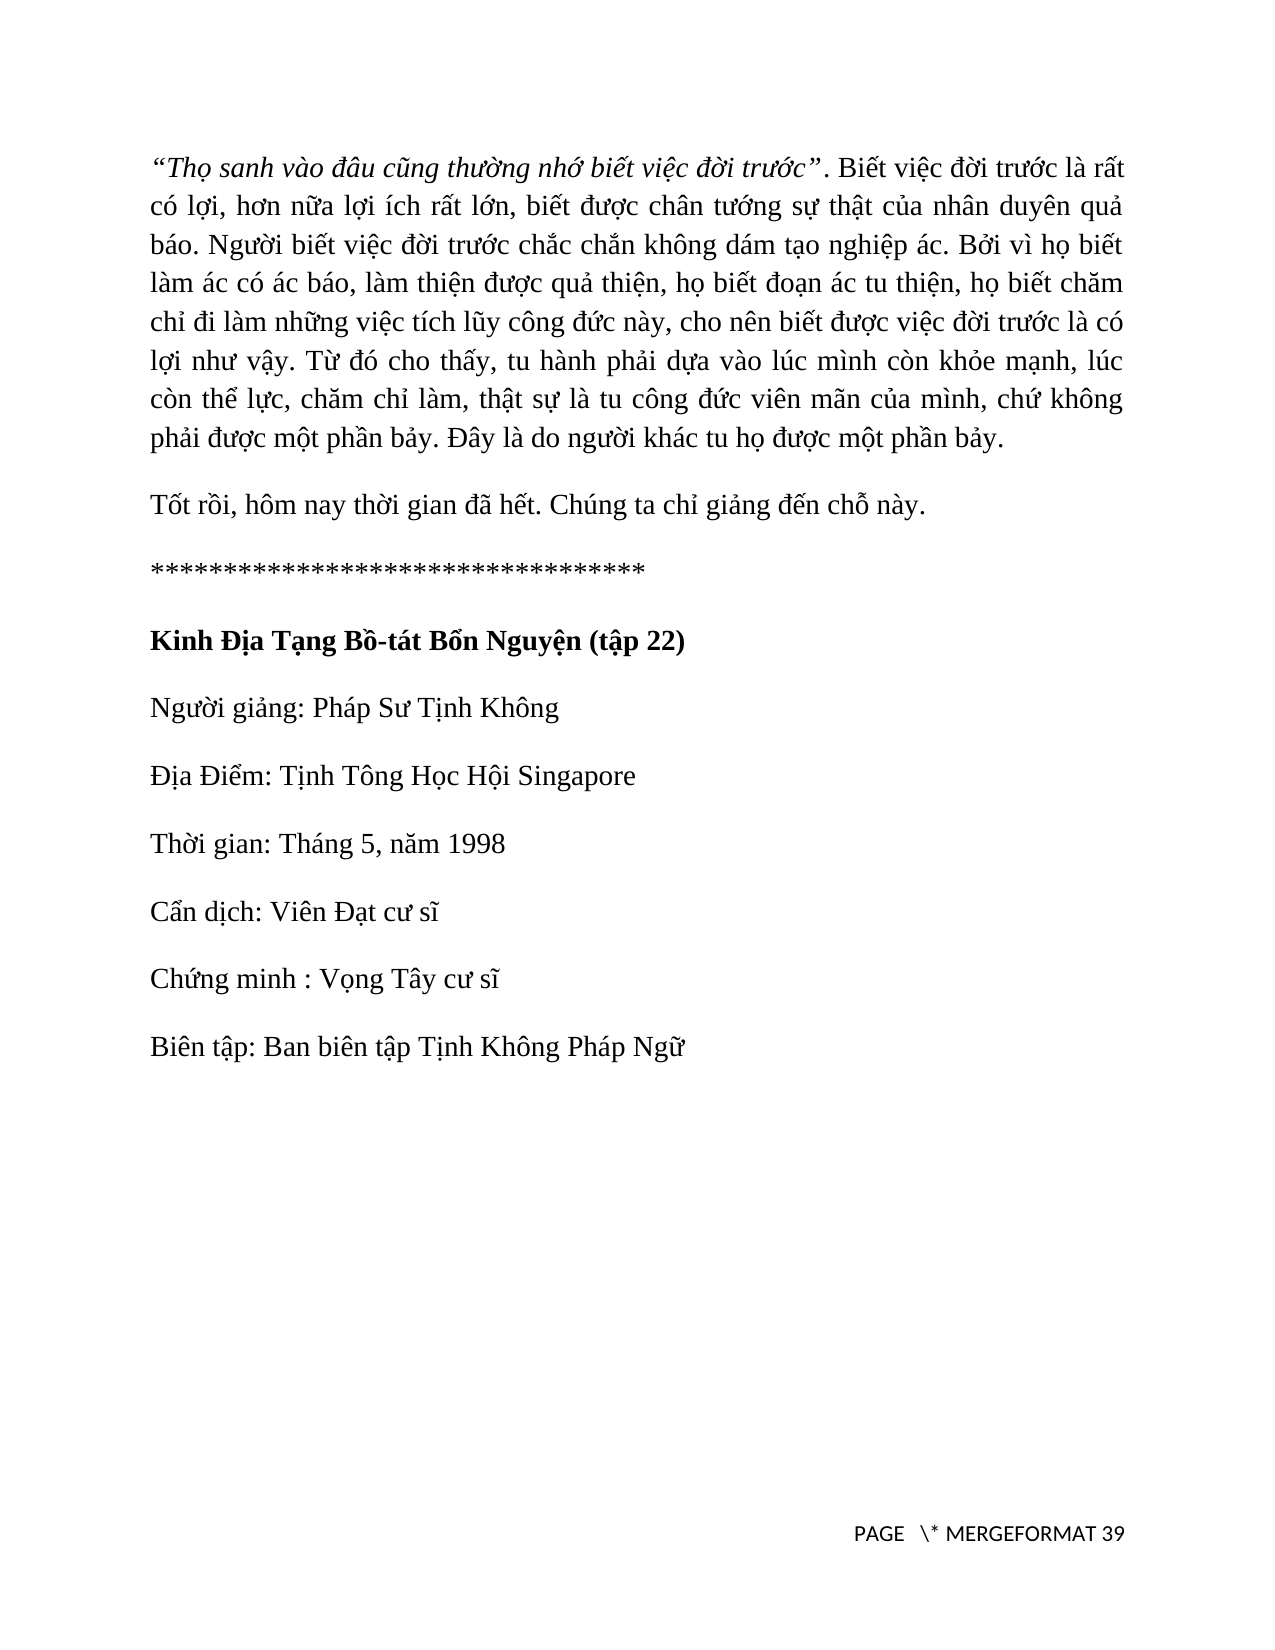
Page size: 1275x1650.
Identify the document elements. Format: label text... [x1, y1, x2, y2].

text Biên tập: Ban biên tập Tịnh Không Pháp Ngữ [150, 1029, 1125, 1063]
text “Thọ sanh vào đâu cũng thường nhớ biết việc đời trước”. Biết việc đời trước là rất có lợi, hơn nữa lợi ích rất lớn, biết được chân tướng sự thật của nhân duyên quả báo. Người biết việc đời trước chắc chắn không dám tạo nghiệp ác. Bởi vì họ biết làm ác có ác báo, làm thiện được quả thiện, họ biết đoạn ác tu thiện, họ biết chăm chỉ đi làm những việc tích lũy công đức này, cho nên biết được việc đời trước là có lợi như vậy. Từ đó cho thấy, tu hành phải dựa vào lúc mình còn khỏe mạnh, lúc còn thể lực, chăm chỉ làm, thật sự là tu công đức viên mãn của mình, chứ không phải được một phần bảy. Đây là do người khác tu họ được một phần bảy. [150, 150, 1125, 453]
text Chứng minh : Vọng Tây cư sĩ [150, 961, 1125, 995]
text Tốt rồi, hôm nay thời gian đã hết. Chúng ta chỉ giảng đến chỗ này. [150, 487, 1125, 521]
text ********************************** [150, 555, 1125, 589]
text Cẩn dịch: Viên Đạt cư sĩ [150, 894, 1125, 927]
text Địa Điểm: Tịnh Tông Học Hội Singapore [150, 758, 1125, 792]
text Thời gian: Tháng 5, năm 1998 [150, 826, 1125, 859]
text Kinh Địa Tạng Bồ-tát Bổn Nguyện (tập 22) [150, 623, 1125, 656]
text Người giảng: Pháp Sư Tịnh Không [150, 691, 1125, 724]
